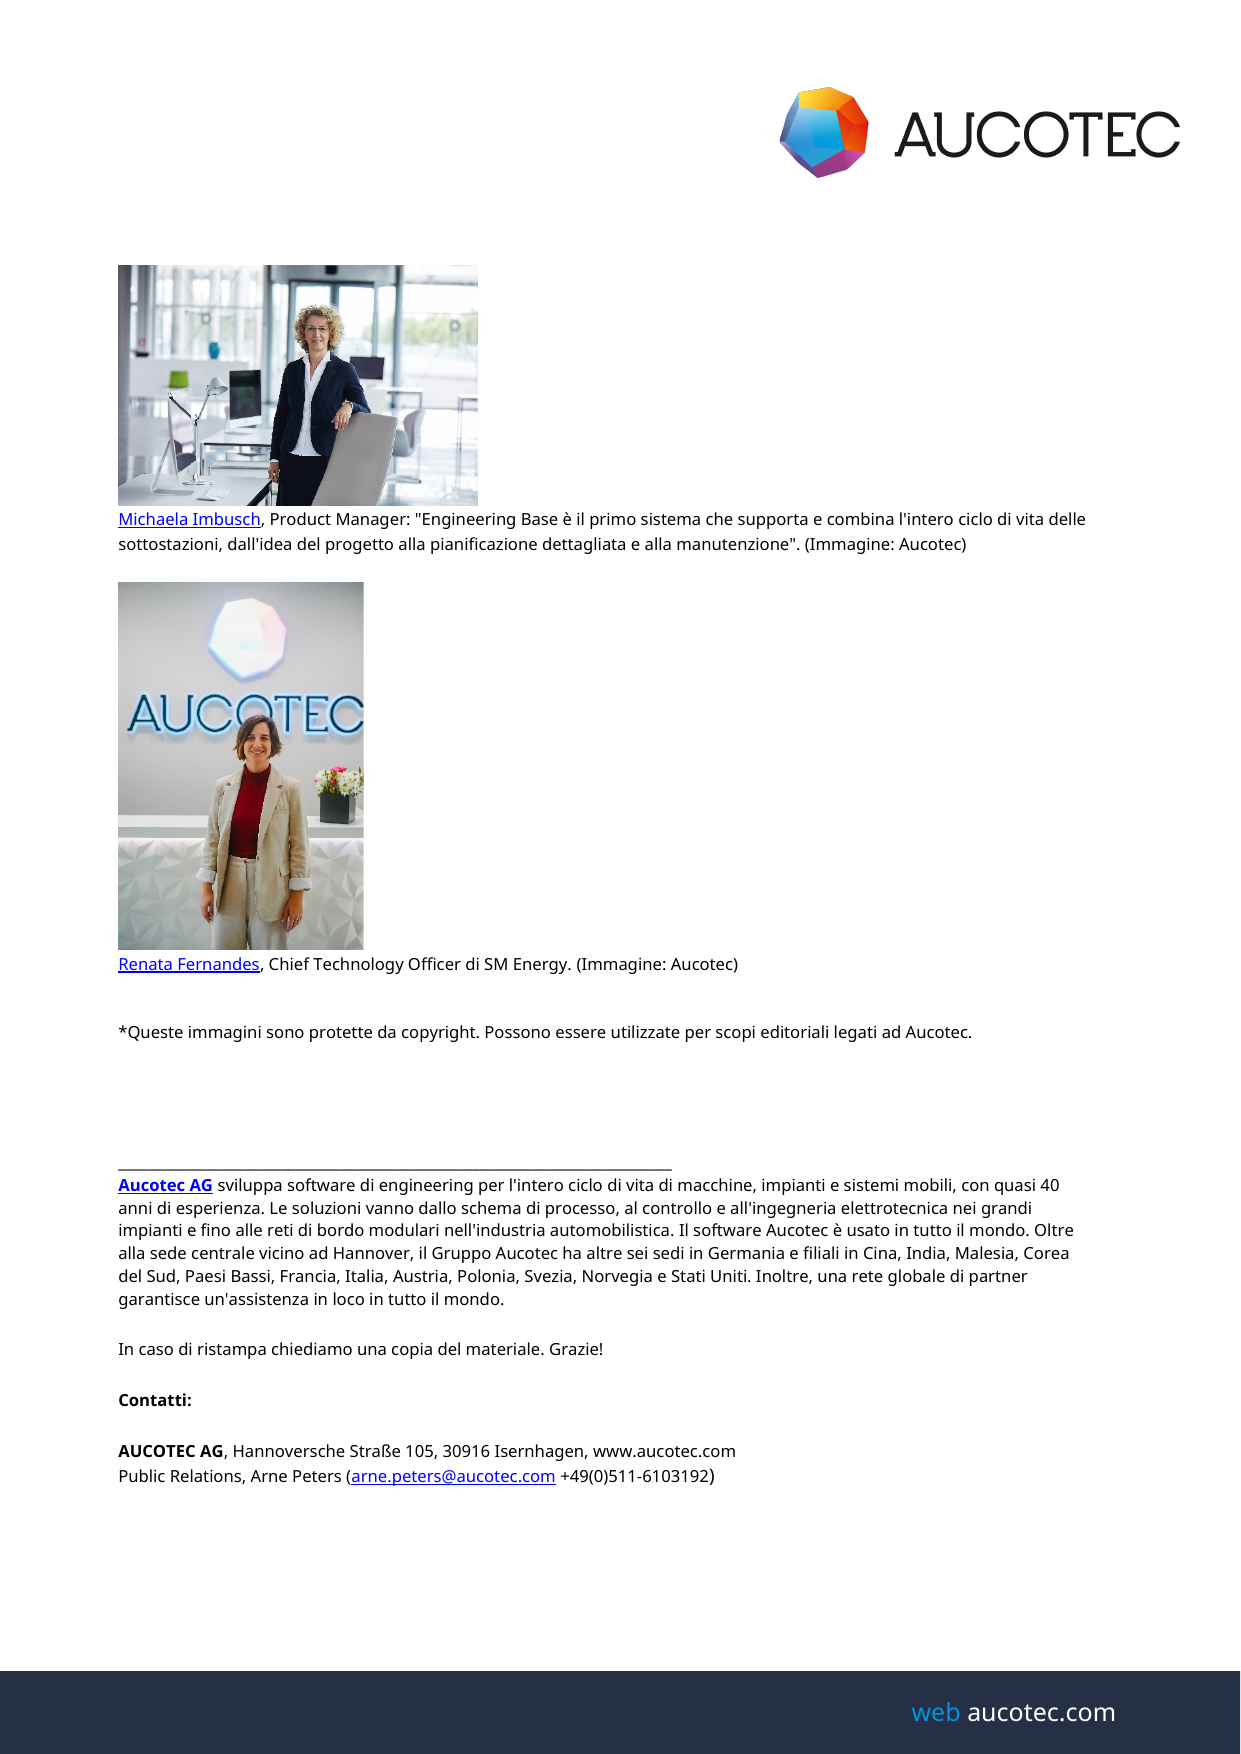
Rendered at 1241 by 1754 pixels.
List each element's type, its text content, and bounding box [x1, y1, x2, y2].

text AUCOTEC AG, Hannoversche Straße 105, 30916 Isernhagen, www.aucotec.com [118, 1439, 1092, 1462]
text In caso di ristampa chiediamo una copia del materiale. Grazie! [118, 1338, 1092, 1361]
picture [118, 582, 364, 950]
text *Queste immagini sono protette da copyright. Possono essere utilizzate per scopi editoriali legati ad Aucotec. [118, 1020, 1092, 1043]
text Michaela Imbusch, Product Manager: "Engineering Base è il primo sistema che supporta e combina l'intero ciclo di vita delle sottostazioni, dall'idea del progetto alla pianificazione dettagliata e alla manutenzione". (Immagine: Aucotec) [118, 508, 1092, 555]
text Renata Fernandes, Chief Technology Officer di SM Energy. (Immagine: Aucotec) [118, 952, 1092, 975]
text Contatti: [118, 1389, 1092, 1439]
text Public Relations, Arne Peters (arne.peters@aucotec.com +49(0)511-6103192) [118, 1462, 1092, 1488]
picture [118, 265, 478, 506]
text Aucotec AG sviluppa software di engineering per l'intero ciclo di vita di macchine, impianti e sistemi mobili, con quasi 40 anni di esperienza. Le soluzioni vanno dallo schema di processo, al controllo e all'ingegneria elettrotecnica nei grandi impianti e fino alle reti di bordo modulari nell'industria automobilistica. Il software Aucotec è usato in tutto il mondo. Oltre alla sede centrale vicino ad Hannover, il Gruppo Aucotec ha altre sei sedi in Germania e filiali in Cina, India, Malesia, Corea del Sud, Paesi Bassi, Francia, Italia, Austria, Polonia, Svezia, Norvegia e Stati Uniti. Inoltre, una rete globale di partner garantisce un'assistenza in loco in tutto il mondo. [118, 1174, 1092, 1338]
picture [888, 89, 1181, 166]
picture [779, 87, 879, 193]
text ___________________________________________________________________________ [118, 1151, 1092, 1174]
